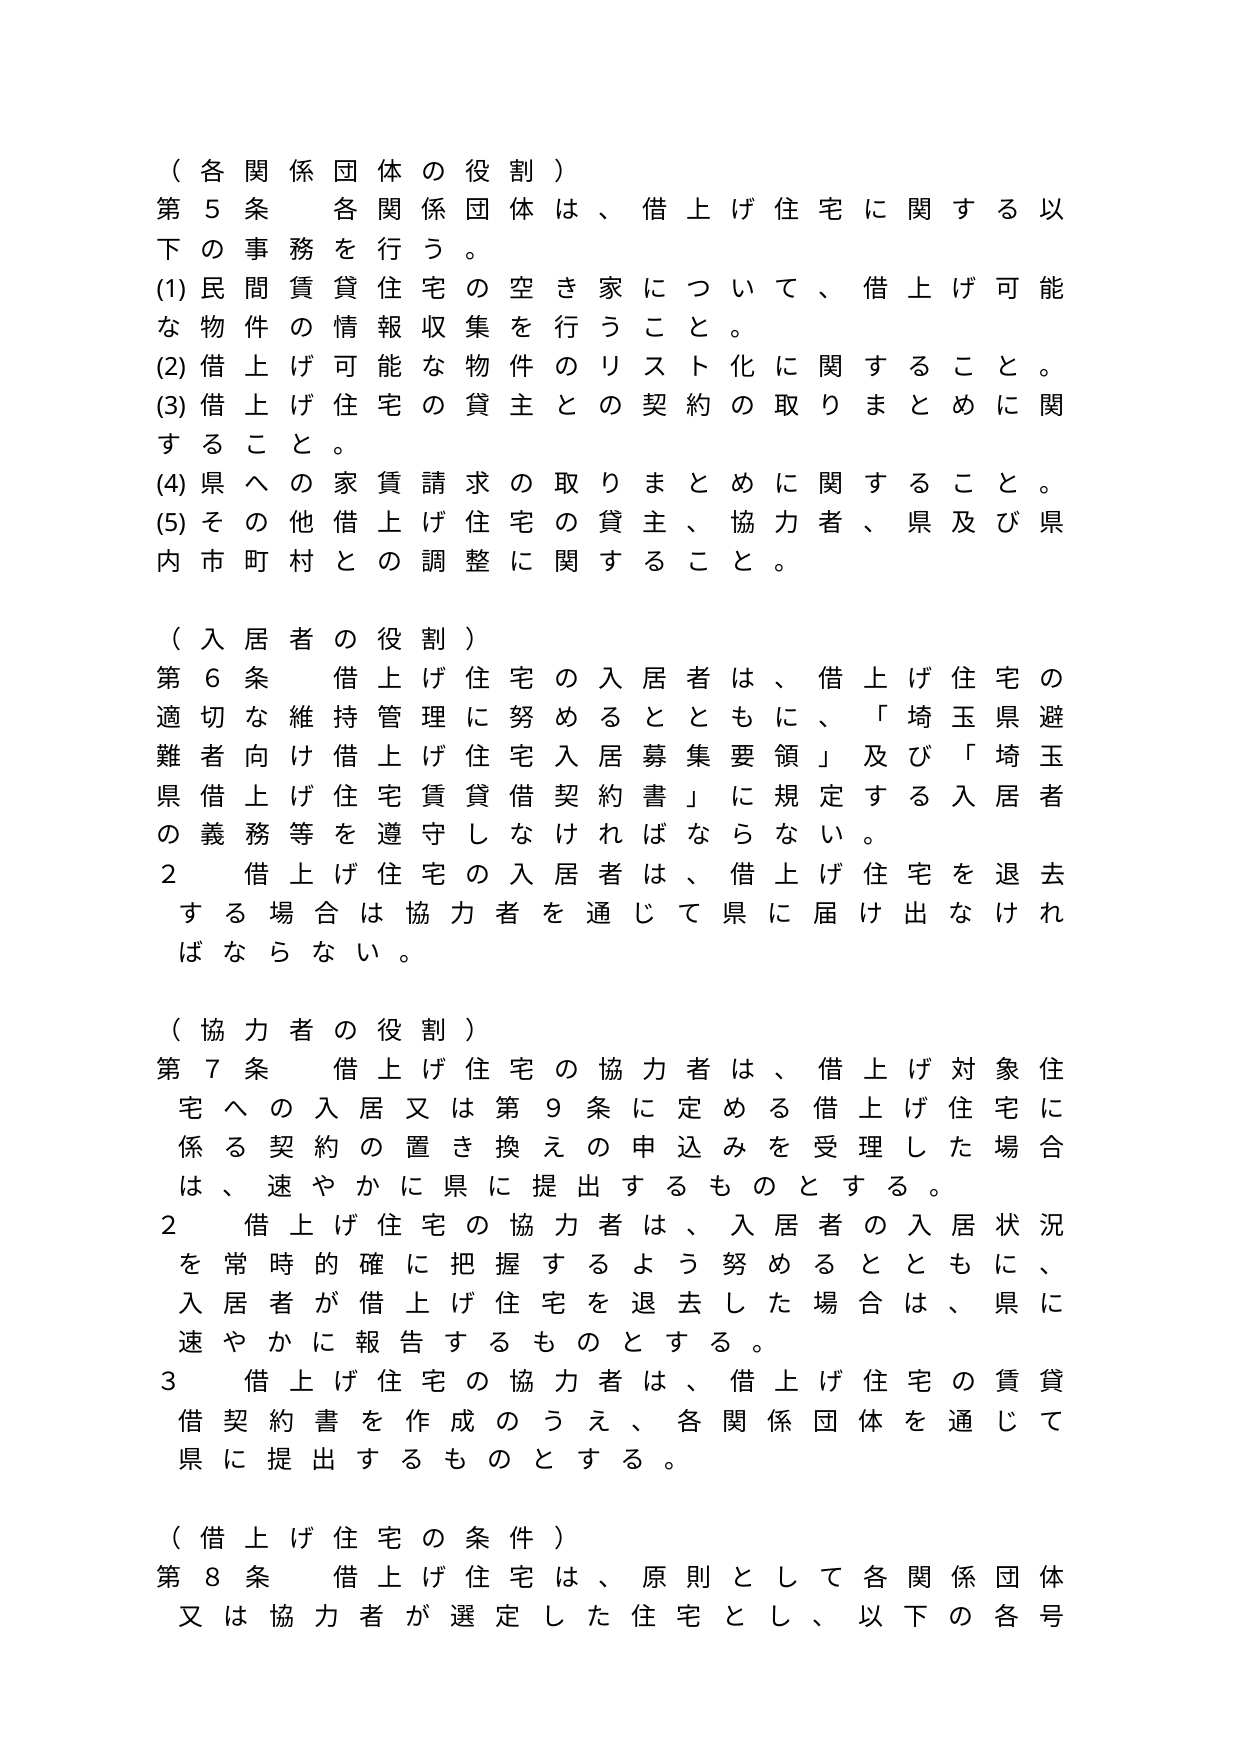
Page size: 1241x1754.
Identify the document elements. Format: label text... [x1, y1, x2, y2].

text ３ 借上げ住宅の協力者は、借上げ住宅の賃貸借契約書を作成のうえ、各関係団体を通じて県に提出するものとする。 [156, 1361, 1084, 1478]
text （入居者の役割） [156, 618, 1084, 657]
text 第７条 借上げ住宅の協力者は、借上げ対象住宅への入居又は第９条に定める借上げ住宅に係る契約の置き換えの申込みを受理した場合は、速やかに県に提出するものとする。 [156, 1048, 1084, 1204]
text （協力者の役割） [156, 1009, 1084, 1048]
text ２ 借上げ住宅の入居者は、借上げ住宅を退去する場合は協力者を通じて県に届け出なければならない。 [156, 853, 1084, 970]
text (1) 民間賃貸住宅の空き家について、借上げ可能な物件の情報収集を行うこと。 [156, 267, 1084, 345]
text 第６条 借上げ住宅の入居者は、借上げ住宅の適切な維持管理に努めるとともに、「埼玉県避難者向け借上げ住宅入居募集要領」及び「埼玉県借上げ住宅賃貸借契約書」に規定する入居者の義務等を遵守しなければならない。 [156, 657, 1084, 853]
text (5) その他借上げ住宅の貸主、協力者、県及び県内市町村との調整に関すること。 [156, 501, 1084, 579]
text （借上げ住宅の条件） [156, 1517, 1084, 1556]
text (4) 県への家賃請求の取りまとめに関すること。 [156, 462, 1084, 501]
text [156, 1556, 1084, 1634]
text ２ 借上げ住宅の協力者は、入居者の入居状況を常時的確に把握するよう努めるとともに、入居者が借上げ住宅を退去した場合は、県に速やかに報告するものとする。 [156, 1204, 1084, 1361]
text (3) 借上げ住宅の貸主との契約の取りまとめに関すること。 [156, 384, 1084, 462]
text 第５条 各関係団体は、借上げ住宅に関する以下の事務を行う。 [156, 189, 1084, 267]
text (2) 借上げ可能な物件のリスト化に関すること。 [156, 345, 1084, 384]
text （各関係団体の役割） [156, 149, 1084, 189]
